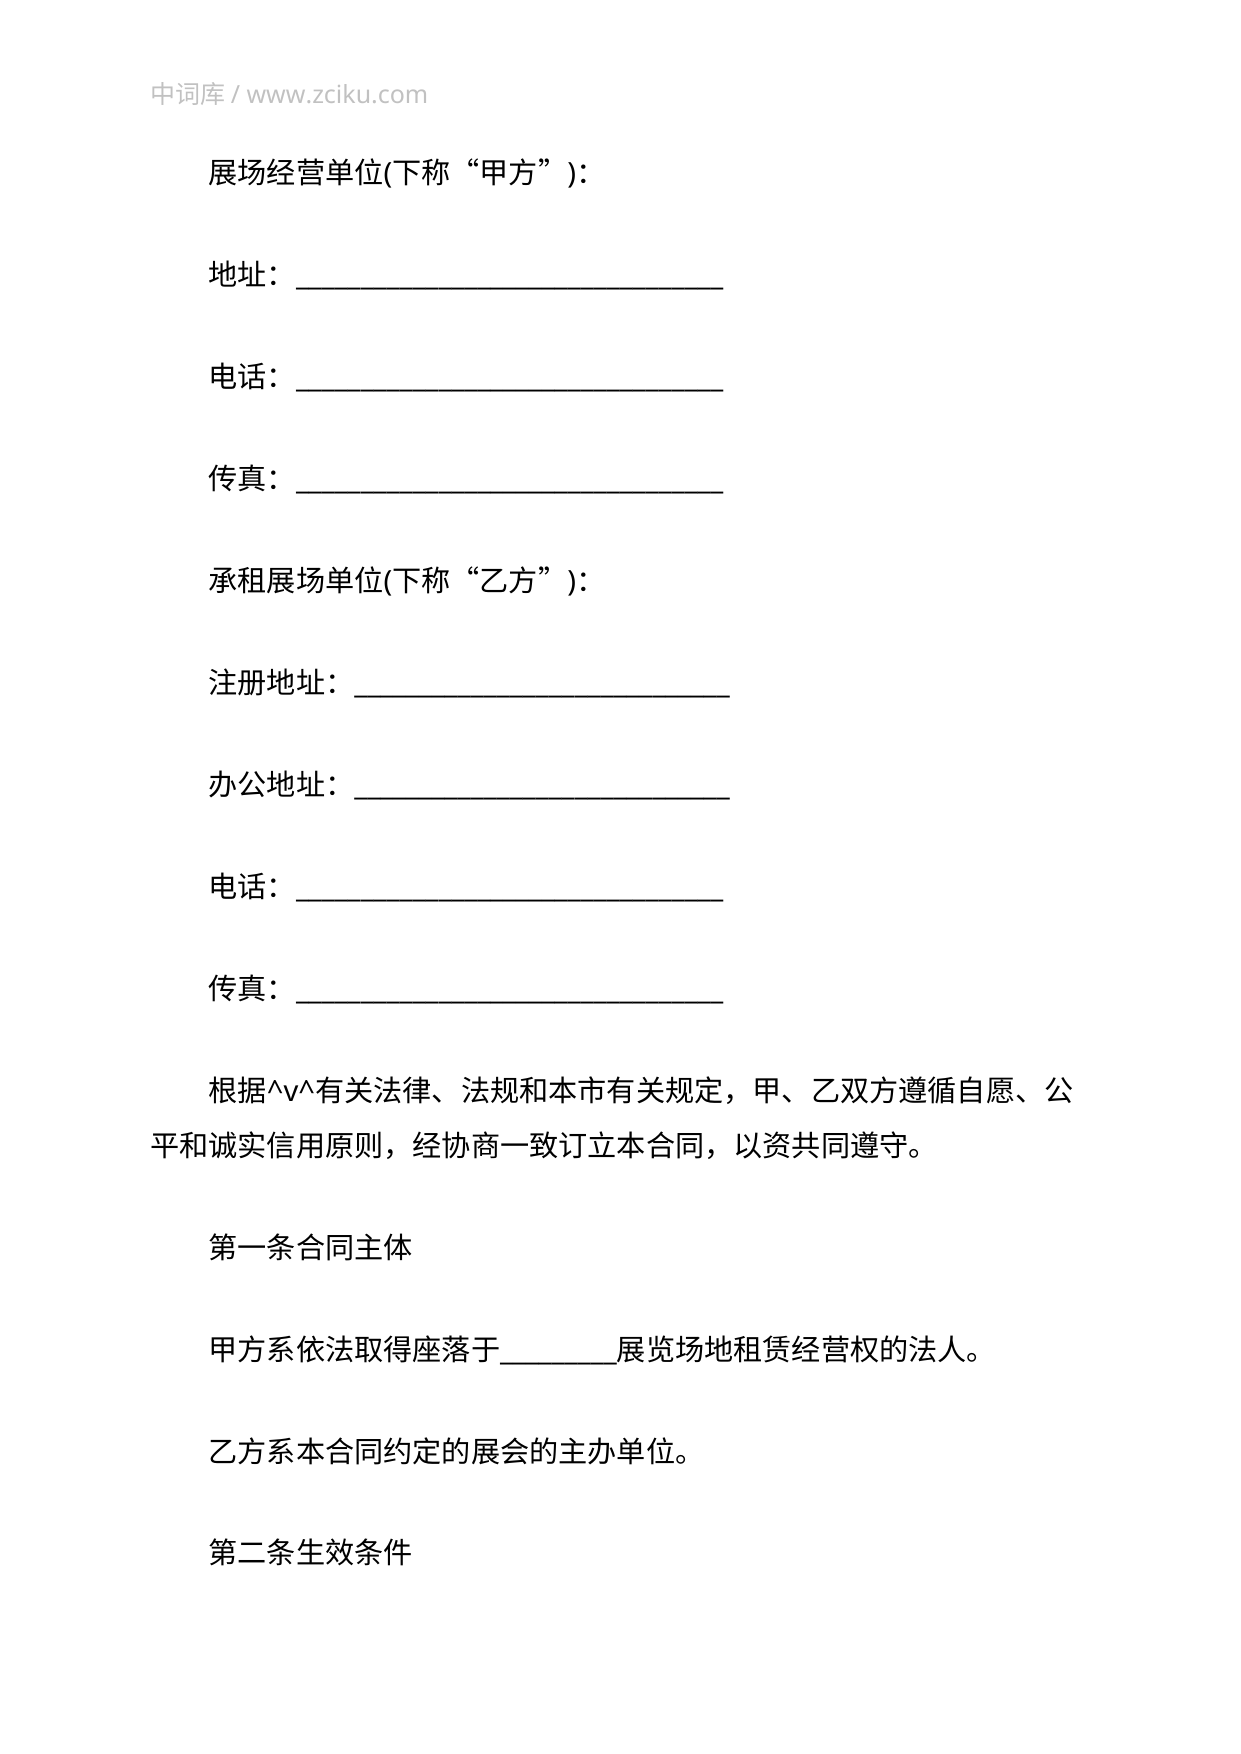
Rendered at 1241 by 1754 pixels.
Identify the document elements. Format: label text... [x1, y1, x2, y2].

text 电话：_________________________________ [150, 354, 1090, 396]
text 展场经营单位(下称“甲方”)： [150, 150, 1090, 192]
text 传真：_________________________________ [150, 456, 1090, 498]
text 第一条合同主体 [150, 1224, 1090, 1267]
text 第二条生效条件 [150, 1530, 1090, 1572]
text 办公地址：_____________________________ [150, 762, 1090, 804]
text 承租展场单位(下称“乙方”)： [150, 558, 1090, 600]
text 乙方系本合同约定的展会的主办单位。 [150, 1428, 1090, 1471]
text 电话：_________________________________ [150, 864, 1090, 906]
text 传真：_________________________________ [150, 966, 1090, 1008]
text 注册地址：_____________________________ [150, 660, 1090, 702]
text 甲方系依法取得座落于_________展览场地租赁经营权的法人。 [150, 1326, 1090, 1369]
text 根据^v^有关法律、法规和本市有关规定，甲、乙双方遵循自愿、公平和诚实信用原则，经协商一致订立本合同，以资共同遵守。 [150, 1068, 1090, 1165]
text 地址：_________________________________ [150, 252, 1090, 294]
